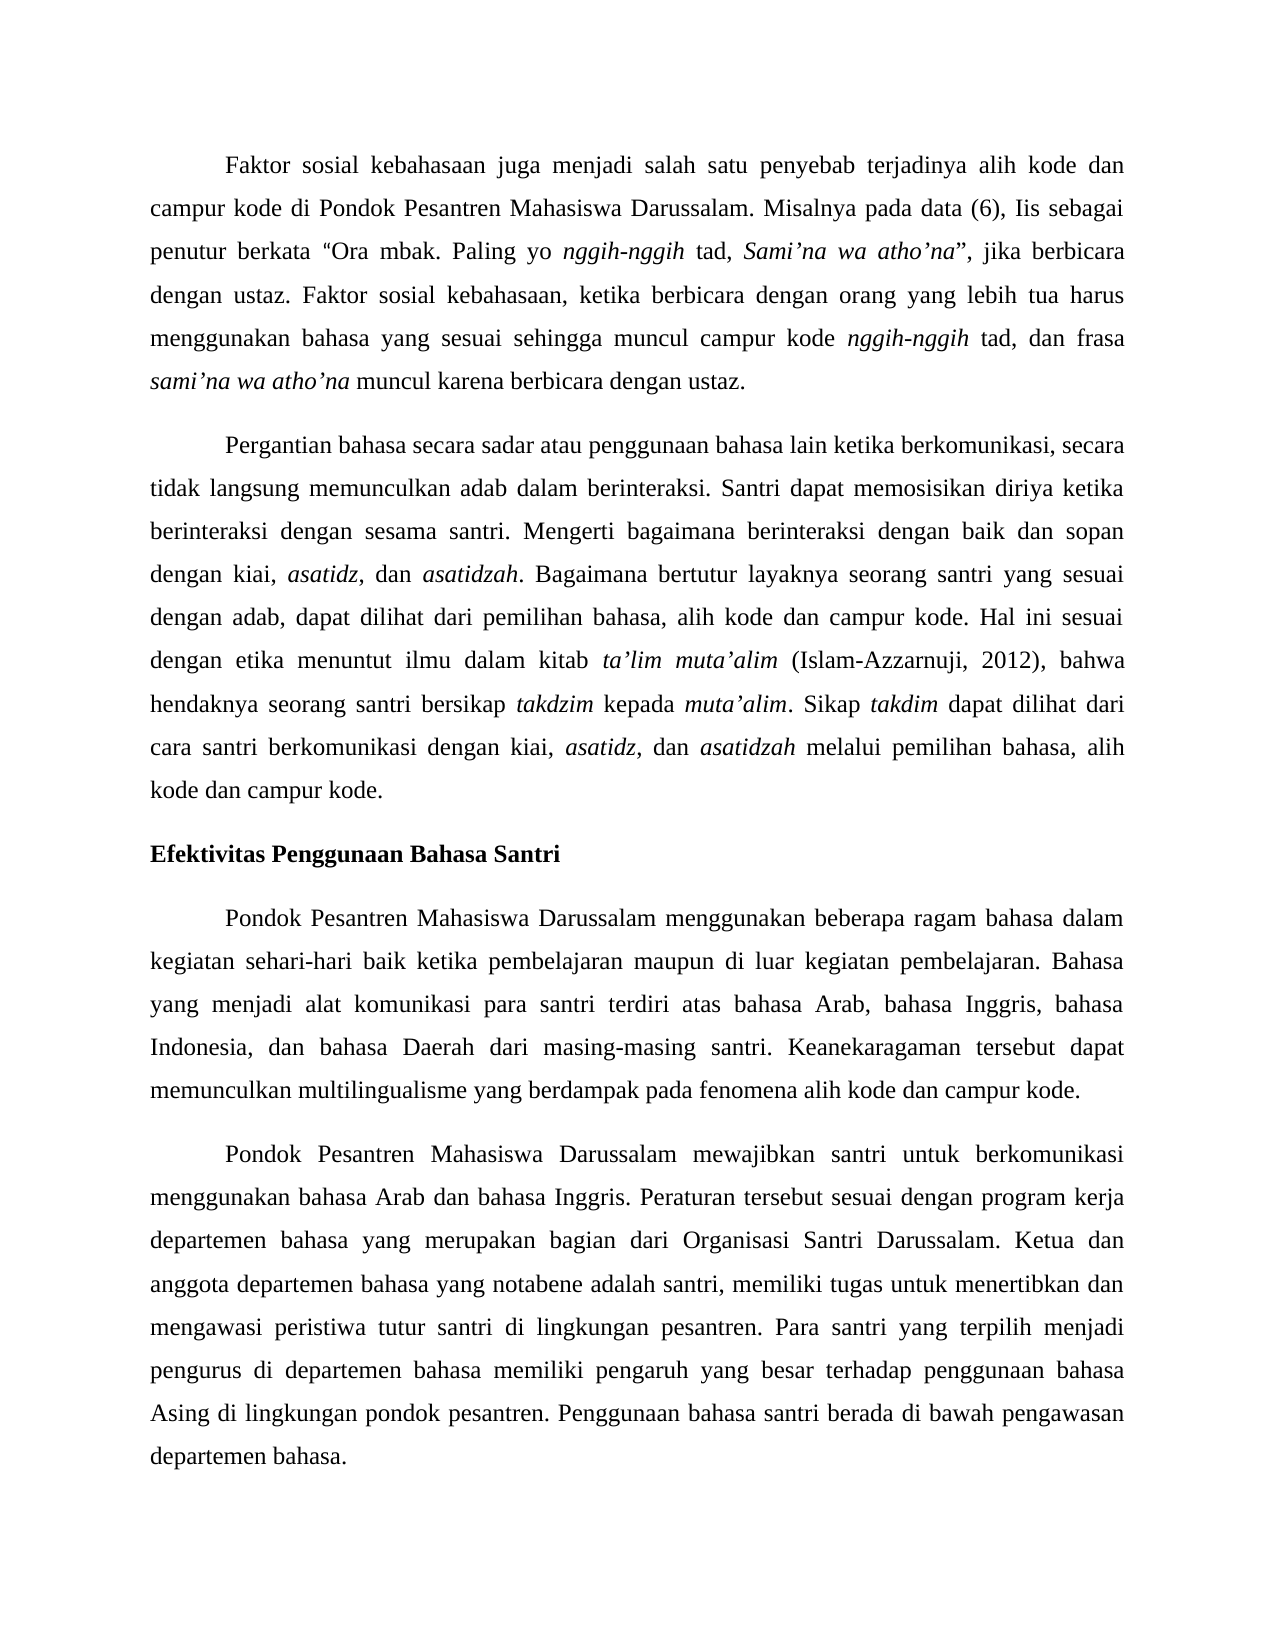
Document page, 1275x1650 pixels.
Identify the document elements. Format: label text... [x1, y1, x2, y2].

text Pondok Pesantren Mahasiswa Darussalam mewajibkan santri untuk berkomunikasi menggunakan bahasa Arab dan bahasa Inggris. Peraturan tersebut sesuai dengan program kerja departemen bahasa yang merupakan bagian dari Organisasi Santri Darussalam. Ketua dan anggota departemen bahasa yang notabene adalah santri, memiliki tugas untuk menertibkan dan mengawasi peristiwa tutur santri di lingkungan pesantren. Para santri yang terpilih menjadi pengurus di departemen bahasa memiliki pengaruh yang besar terhadap penggunaan bahasa Asing di lingkungan pondok pesantren. Penggunaan bahasa santri berada di bawah pengawasan departemen bahasa. [150, 1139, 1125, 1470]
text Faktor sosial kebahasaan juga menjadi salah satu penyebab terjadinya alih kode dan campur kode di Pondok Pesantren Mahasiswa Darussalam. Misalnya pada data (6), Iis sebagai penutur berkata “Ora mbak. Paling yo nggih-nggih tad, Sami’na wa atho’na”, jika berbicara dengan ustaz. Faktor sosial kebahasaan, ketika berbicara dengan orang yang lebih tua harus menggunakan bahasa yang sesuai sehingga muncul campur kode nggih-nggih tad, dan frasa sami’na wa atho’na muncul karena berbicara dengan ustaz. [150, 150, 1125, 395]
text Efektivitas Penggunaan Bahasa Santri [150, 839, 1125, 868]
text Pergantian bahasa secara sadar atau penggunaan bahasa lain ketika berkomunikasi, secara tidak langsung memunculkan adab dalam berinteraksi. Santri dapat memosisikan diriya ketika berinteraksi dengan sesama santri. Mengerti bagaimana berinteraksi dengan baik dan sopan dengan kiai, asatidz, dan asatidzah. Bagaimana bertutur layaknya seorang santri yang sesuai dengan adab, dapat dilihat dari pemilihan bahasa, alih kode dan campur kode. Hal ini sesuai dengan etika menuntut ilmu dalam kitab ta’lim muta’alim (Islam-Azzarnuji, 2012), bahwa hendaknya seorang santri bersikap takdzim kepada muta’alim. Sikap takdim dapat dilihat dari cara santri berkomunikasi dengan kiai, asatidz, dan asatidzah melalui pemilihan bahasa, alih kode dan campur kode. [150, 430, 1125, 804]
text Pondok Pesantren Mahasiswa Darussalam menggunakan beberapa ragam bahasa dalam kegiatan sehari-hari baik ketika pembelajaran maupun di luar kegiatan pembelajaran. Bahasa yang menjadi alat komunikasi para santri terdiri atas bahasa Arab, bahasa Inggris, bahasa Indonesia, dan bahasa Daerah dari masing-masing santri. Keanekaragaman tersebut dapat memunculkan multilingualisme yang berdampak pada fenomena alih kode dan campur kode. [150, 903, 1125, 1104]
